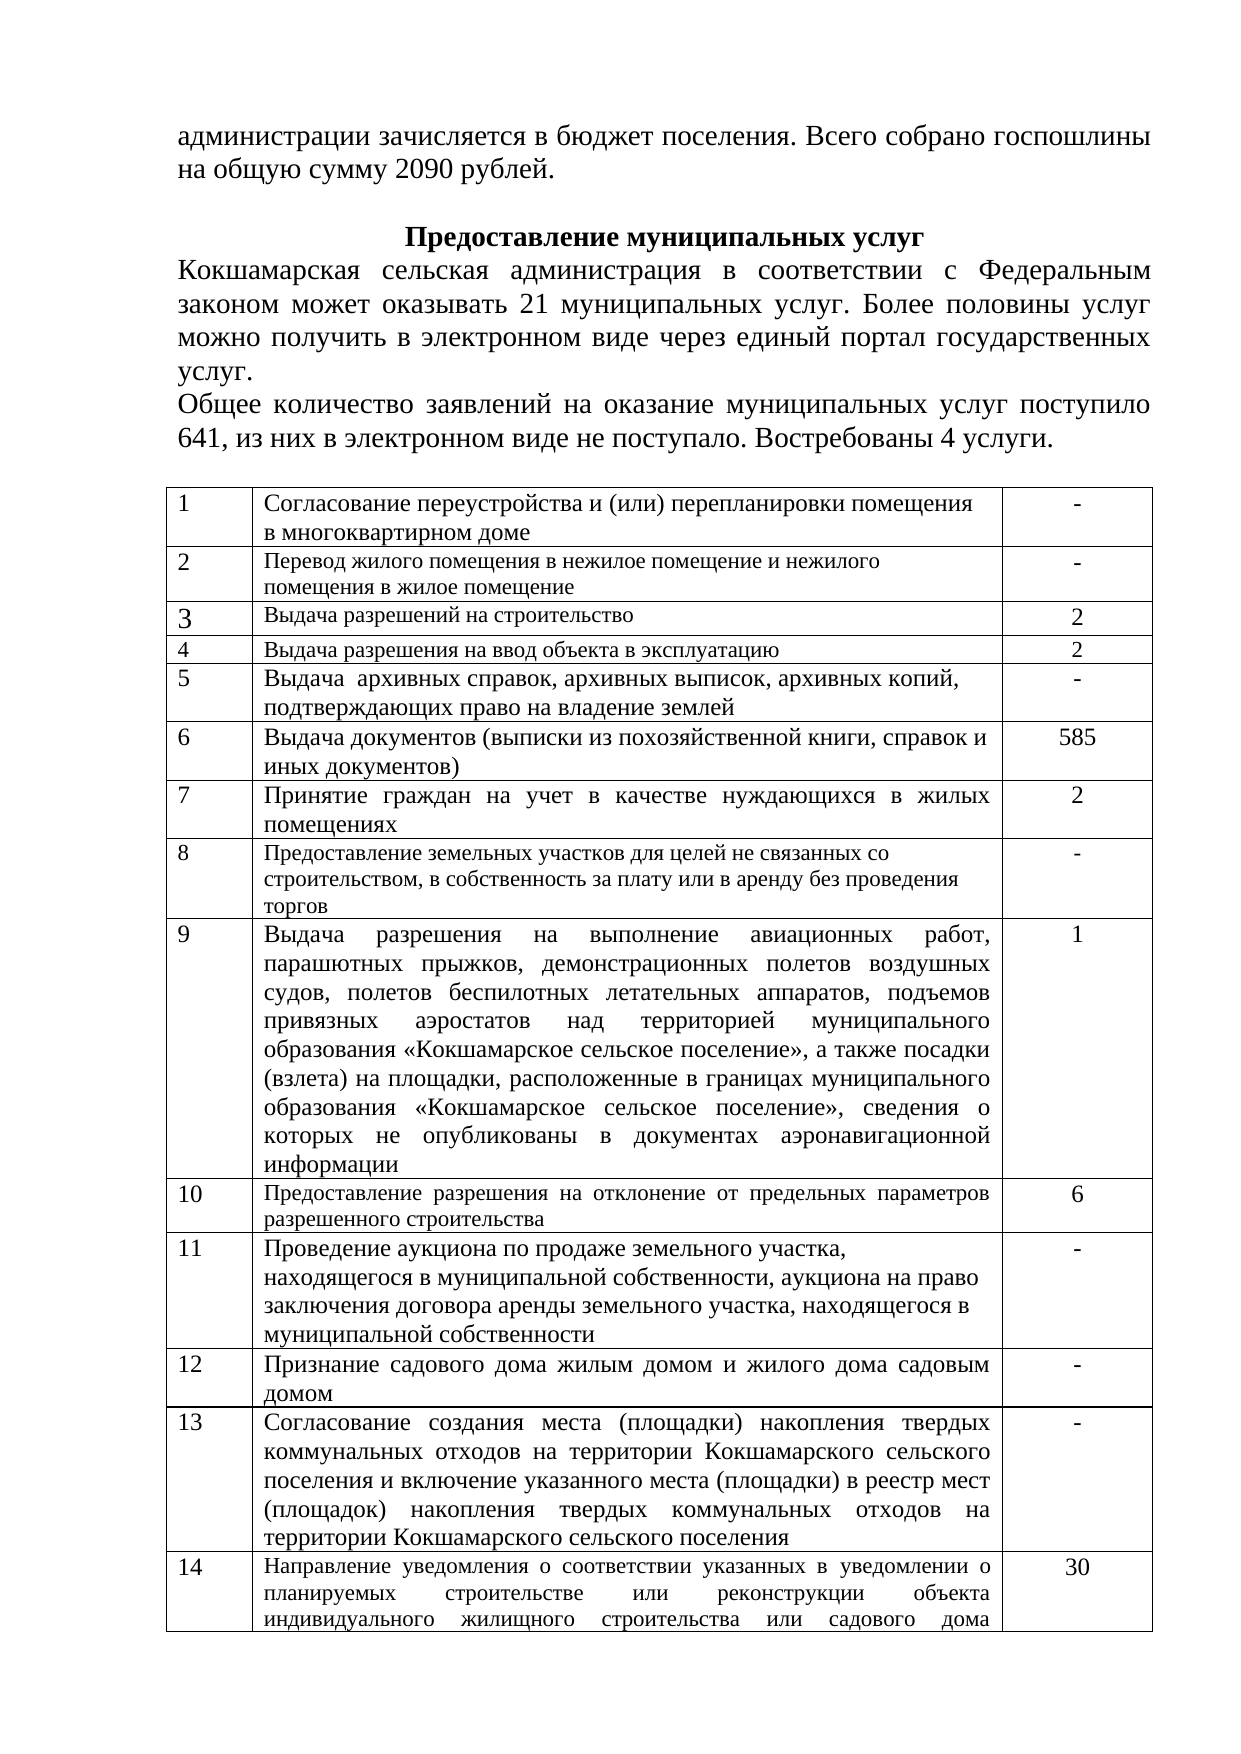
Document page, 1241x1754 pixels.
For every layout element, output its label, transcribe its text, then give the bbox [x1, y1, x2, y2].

table_cell Выдача разрешений на строительство [253, 602, 1002, 635]
table_cell Выдача разрешения на ввод объекта в эксплуатацию [253, 636, 1002, 662]
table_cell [253, 1552, 1002, 1631]
table_header 1 [167, 488, 252, 546]
table_cell 10 [167, 1179, 252, 1232]
table_cell 8 [167, 839, 252, 918]
table_cell 2 [1003, 636, 1152, 662]
table_cell 2 [1003, 781, 1152, 838]
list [177, 118, 1152, 185]
table_cell - [1003, 839, 1152, 918]
table_cell - [1003, 1408, 1152, 1551]
table_cell 13 [167, 1408, 252, 1551]
table_header - [1003, 488, 1152, 546]
table_cell 5 [167, 664, 252, 721]
table_cell 12 [167, 1349, 252, 1406]
table_cell Выдача документов (выписки из похозяйственной книги, справок и иных документов) [253, 722, 1002, 779]
table_cell - [1003, 1233, 1152, 1348]
table_cell 11 [167, 1233, 252, 1348]
table_cell Проведение аукциона по продаже земельного участка, находящегося в муниципальной собственности, аукциона на право заключения договора аренды земельного участка, находящегося в муниципальной собственности [253, 1233, 1002, 1348]
table_cell - [1003, 1349, 1152, 1406]
table_cell 30 [1003, 1552, 1152, 1631]
table_cell Признание садового дома жилым домом и жилого дома садовым домом [253, 1349, 1002, 1406]
table_cell 2 [1003, 602, 1152, 635]
text Кокшамарская сельская администрация в соответствии с Федеральным законом может оказывать 21 муниципальных услуг. Более половины услуг можно получить в электронном виде через единый портал государственных услуг. [177, 252, 1152, 386]
table_cell 9 [167, 919, 252, 1178]
table_cell Выдача архивных справок, архивных выписок, архивных копий, подтверждающих право на владение землей [253, 664, 1002, 721]
table_header Согласование переустройства и (или) перепланировки помещения в многоквартирном доме [253, 488, 1002, 546]
table_cell 1 [1003, 919, 1152, 1178]
table_cell Предоставление разрешения на отклонение от предельных параметров разрешенного строительства [253, 1179, 1002, 1232]
table_cell 14 [167, 1552, 252, 1631]
table_cell Принятие граждан на учет в качестве нуждающихся в жилых помещениях [253, 781, 1002, 838]
table_cell 585 [1003, 722, 1152, 779]
table_cell - [1003, 547, 1152, 601]
table_cell Предоставление земельных участков для целей не связанных со строительством, в собственность за плату или в аренду без проведения торгов [253, 839, 1002, 918]
table_cell Согласование создания места (площадки) накопления твердых коммунальных отходов на территории Кокшамарского сельского поселения и включение указанного места (площадки) в реестр мест (площадок) накопления твердых коммунальных отходов на территории Кокшамарского сельского поселения [253, 1408, 1002, 1551]
table_cell - [1003, 664, 1152, 721]
text Общее количество заявлений на оказание муниципальных услуг поступило 641, из них в электронном виде не поступало. Востребованы 4 услуги. [177, 386, 1152, 453]
table_cell 7 [167, 781, 252, 838]
list Предоставление муниципальных услуг [177, 219, 1152, 252]
table_cell 6 [167, 722, 252, 779]
table_cell 6 [1003, 1179, 1152, 1232]
table_cell 2 [167, 547, 252, 601]
table_cell 4 [167, 636, 252, 662]
table_cell 3 [167, 602, 252, 635]
table_cell Выдача разрешения на выполнение авиационных работ, парашютных прыжков, демонстрационных полетов воздушных судов, полетов беспилотных летательных аппаратов, подъемов привязных аэростатов над территорией муниципального образования «Кокшамарское сельское поселение», а также посадки (взлета) на площадки, расположенные в границах муниципального образования «Кокшамарское сельское поселение», сведения о которых не опубликованы в документах аэронавигационной информации [253, 919, 1002, 1178]
table_cell Перевод жилого помещения в нежилое помещение и нежилого помещения в жилое помещение [253, 547, 1002, 601]
